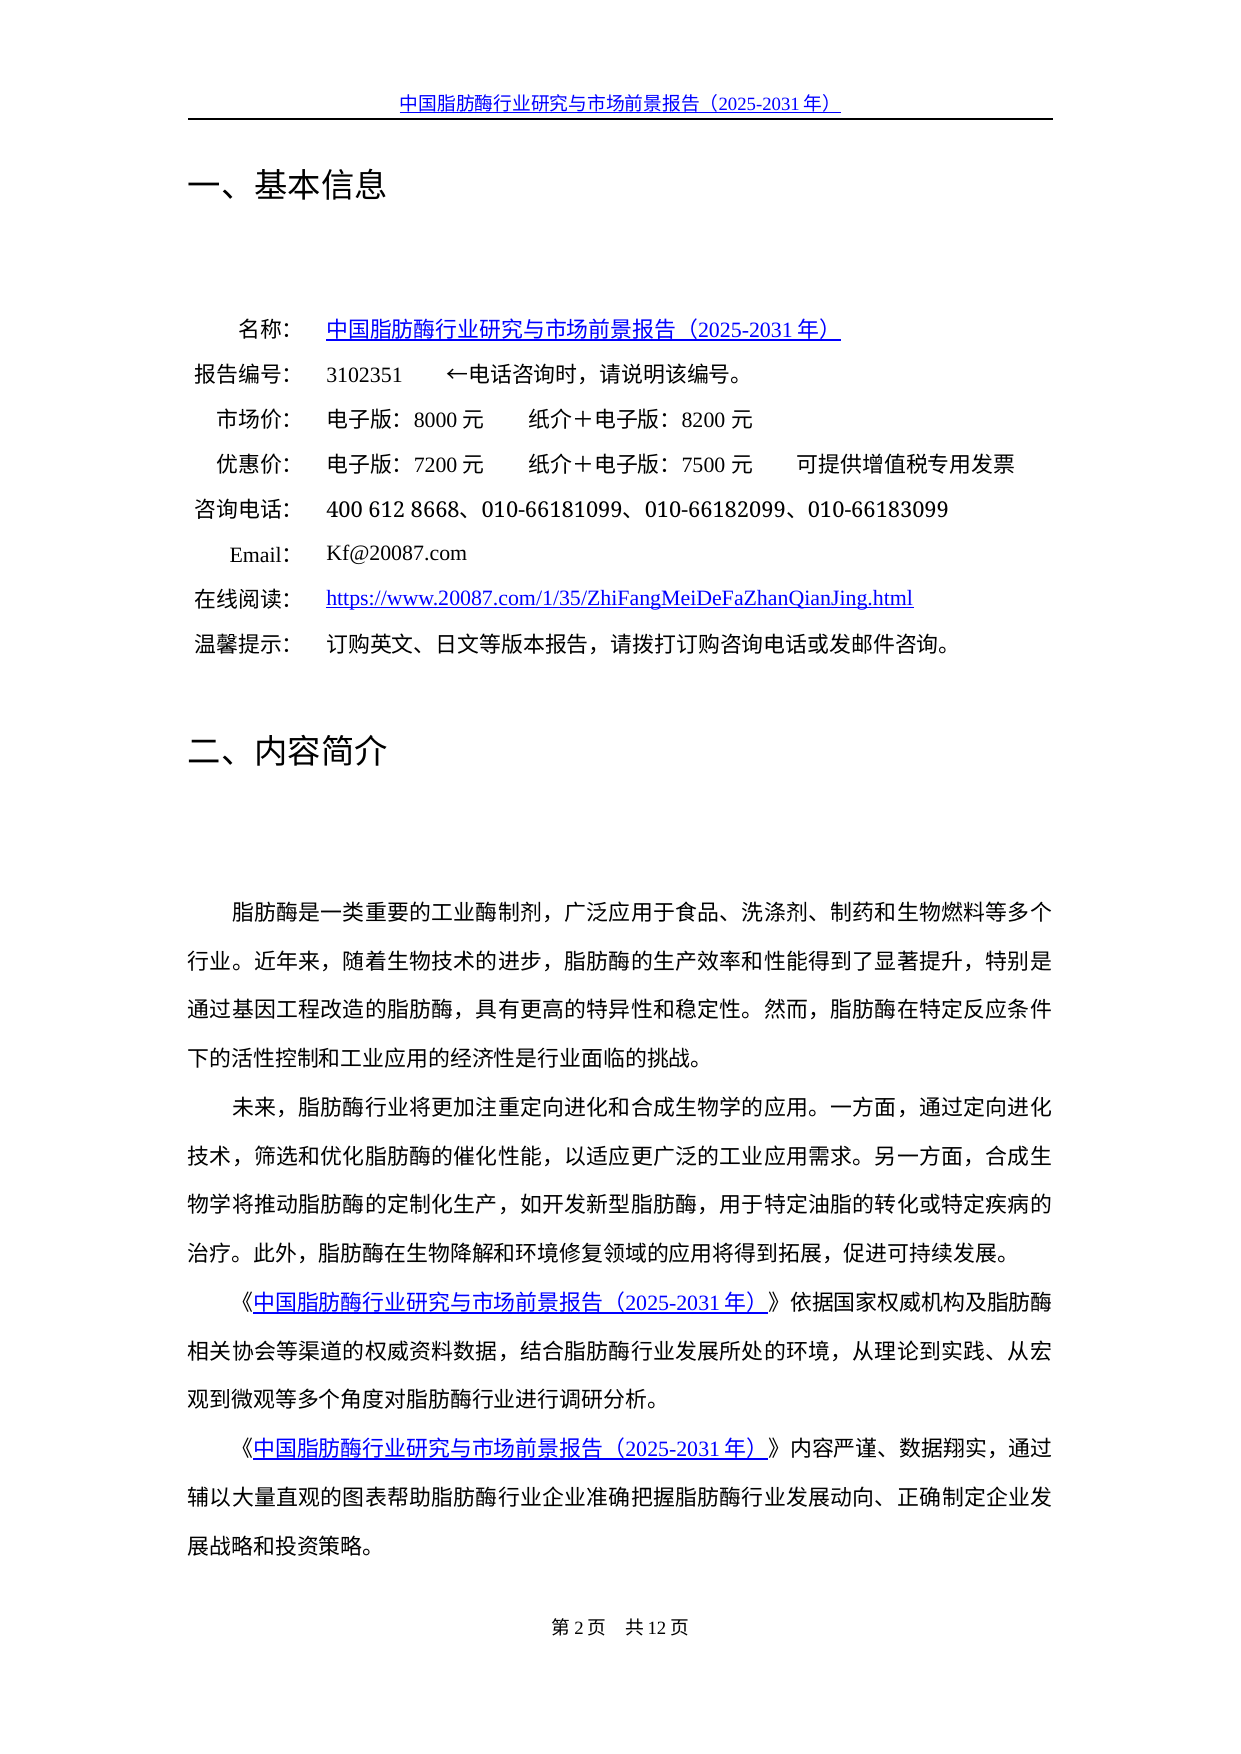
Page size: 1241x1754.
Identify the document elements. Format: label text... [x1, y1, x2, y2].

table_cell 电子版：7200 元 纸介＋电子版：7500 元 可提供增值税专用发票 [315, 447, 1073, 492]
table_cell 市场价： [167, 402, 315, 447]
table_cell 报告编号： [167, 357, 315, 402]
table_cell 在线阅读： [167, 582, 315, 627]
table_cell 电子版：8000 元 纸介＋电子版：8200 元 [315, 402, 1073, 447]
title 一、基本信息 [187, 150, 1053, 215]
table_cell 优惠价： [167, 447, 315, 492]
table_header 名称： [167, 312, 315, 357]
table_cell [315, 582, 1073, 627]
table_cell Email： [167, 537, 315, 582]
table_cell 温馨提示： [167, 627, 315, 672]
table_cell 咨询电话： [167, 492, 315, 537]
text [187, 894, 1053, 1561]
table_cell 400 612 8668、010-66181099、010-66182099、010-66183099 [315, 492, 1073, 537]
table_cell Kf@20087.com [315, 537, 1073, 582]
table_header 中国脂肪酶行业研究与市场前景报告（2025-2031年） [315, 312, 1073, 357]
title 二、内容简介 [187, 717, 1053, 782]
table_cell 订购英文、日文等版本报告，请拨打订购咨询电话或发邮件咨询。 [315, 627, 1073, 672]
table_cell 3102351 ←电话咨询时，请说明该编号。 [315, 357, 1073, 402]
